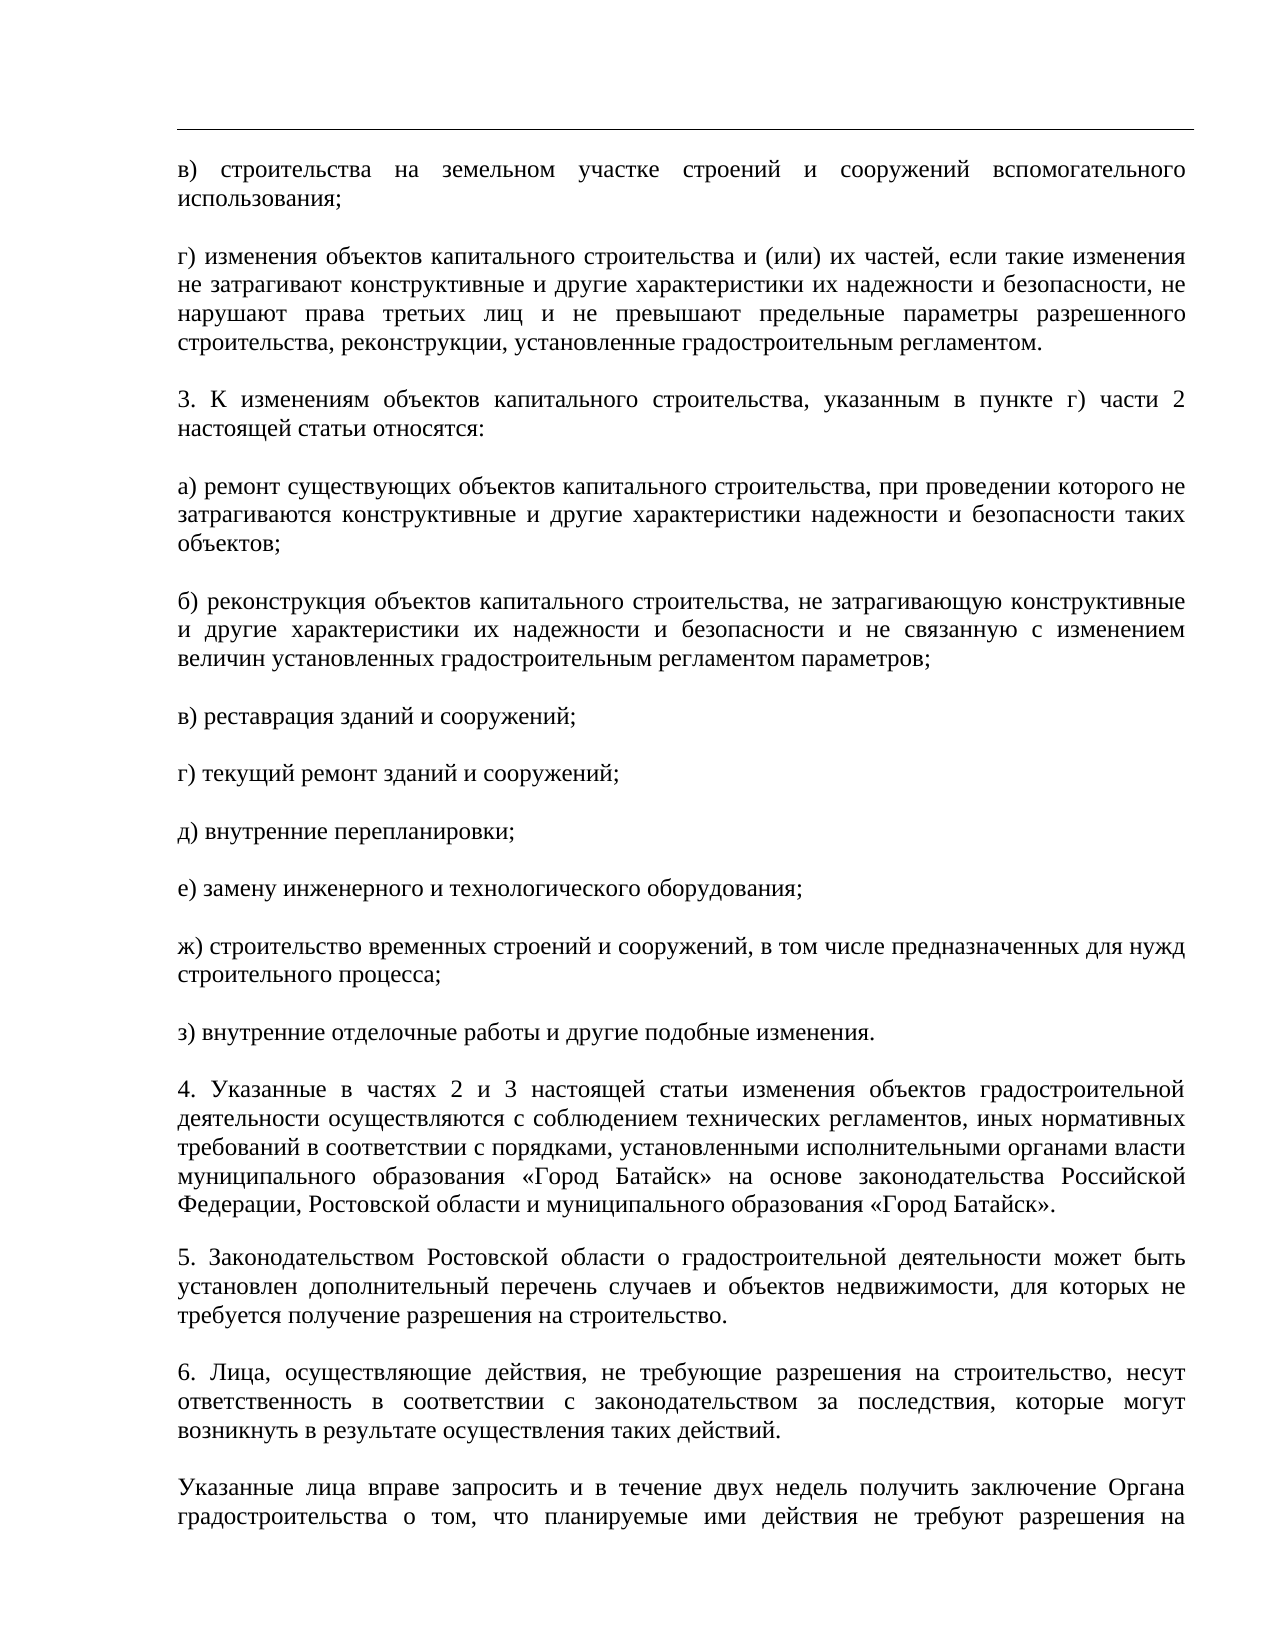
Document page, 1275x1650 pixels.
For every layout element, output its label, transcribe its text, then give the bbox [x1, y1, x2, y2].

text б) реконструкция объектов капитального строительства, не затрагивающую конструктивные и другие характеристики их надежности и безопасности и не связанную с изменением величин установленных градостроительным регламентом параметров; [177, 586, 1186, 672]
text 6. Лица, осуществляющие действия, не требующие разрешения на строительство, несут ответственность в соответствии с законодательством за последствия, которые могут возникнуть в результате осуществления таких действий. [177, 1357, 1186, 1443]
text е) замену инженерного и технологического оборудования; [177, 873, 1186, 902]
text а) ремонт существующих объектов капитального строительства, при проведении которого не затрагиваются конструктивные и другие характеристики надежности и безопасности таких объектов; [177, 471, 1186, 557]
text в) строительства на земельном участке строений и сооружений вспомогательного использования; [177, 154, 1186, 212]
text 3. К изменениям объектов капитального строительства, указанным в пункте г) части 2 настоящей статьи относятся: [177, 384, 1186, 442]
text г) текущий ремонт зданий и сооружений; [177, 758, 1186, 787]
text 5. Законодательством Ростовской области о градостроительной деятельности может быть установлен дополнительный перечень случаев и объектов недвижимости, для которых не требуется получение разрешения на строительство. [177, 1242, 1186, 1328]
text в) реставрация зданий и сооружений; [177, 701, 1186, 729]
text ж) строительство временных строений и сооружений, в том числе предназначенных для нужд строительного процесса; [177, 931, 1186, 988]
text д) внутренние перепланировки; [177, 816, 1186, 844]
text з) внутренние отделочные работы и другие подобные изменения. [177, 1017, 1186, 1046]
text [177, 1472, 1186, 1530]
text 4. Указанные в частях 2 и 3 настоящей статьи изменения объектов градостроительной деятельности осуществляются с соблюдением технических регламентов, иных нормативных требований в соответствии с порядками, установленными исполнительными органами власти муниципального образования «Город Батайск» на основе законодательства Российской Федерации, Ростовской области и муниципального образования «Город Батайск». [177, 1074, 1186, 1218]
text г) изменения объектов капитального строительства и (или) их частей, если такие изменения не затрагивают конструктивные и другие характеристики их надежности и безопасности, не нарушают права третьих лиц и не превышают предельные параметры разрешенного строительства, реконструкции, установленные градостроительным регламентом. [177, 241, 1186, 356]
